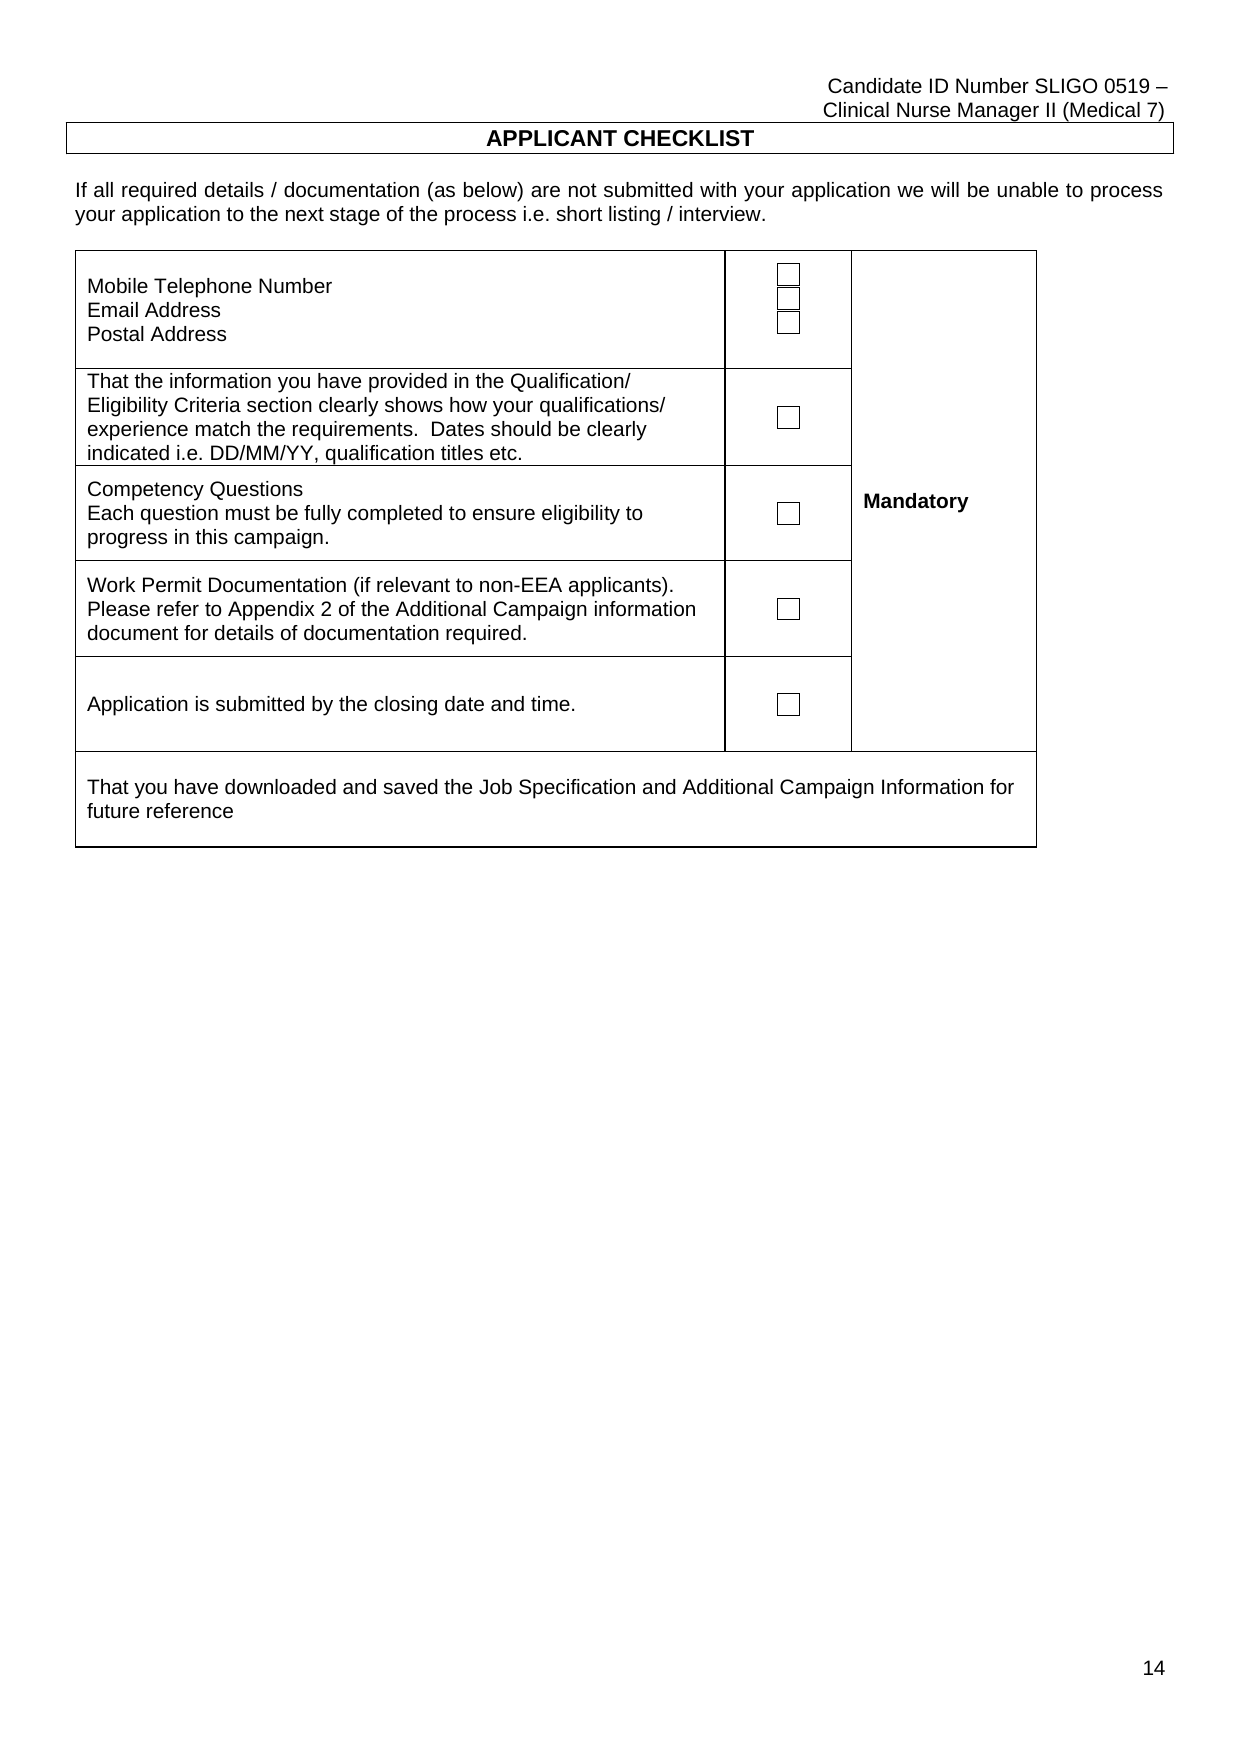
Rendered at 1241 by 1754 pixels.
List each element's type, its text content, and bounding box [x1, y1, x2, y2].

table_cell [726, 657, 851, 751]
table_header [726, 251, 851, 368]
subtitle APPLICANT CHECKLIST [67, 123, 1173, 153]
table_cell [726, 561, 851, 656]
table_cell Work Permit Documentation (if relevant to non-EEA applicants). Please refer to Appendix 2 of the Additional Campaign information document for details of documentation required. [76, 561, 724, 656]
table_cell [726, 466, 851, 560]
table_cell Competency Questions Each question must be fully completed to ensure eligibility to progress in this campaign. [76, 466, 724, 560]
table_header Mobile Telephone Number Email Address Postal Address [76, 251, 724, 368]
table_cell That the information you have provided in the Qualification/ Eligibility Criteria section clearly shows how your qualifications/ experience match the requirements. Dates should be clearly indicated i.e. DD/MM/YY, qualification titles etc. [76, 369, 724, 465]
table_cell That you have downloaded and saved the Job Specification and Additional Campaign Information for future reference [76, 752, 1036, 846]
text If all required details / documentation (as below) are not submitted with your application we will be unable to process your application to the next stage of the process i.e. short listing / interview. [75, 178, 1165, 226]
table_cell Application is submitted by the closing date and time. [76, 657, 724, 751]
table_cell [726, 369, 851, 465]
table_header Mandatory [852, 251, 1036, 751]
